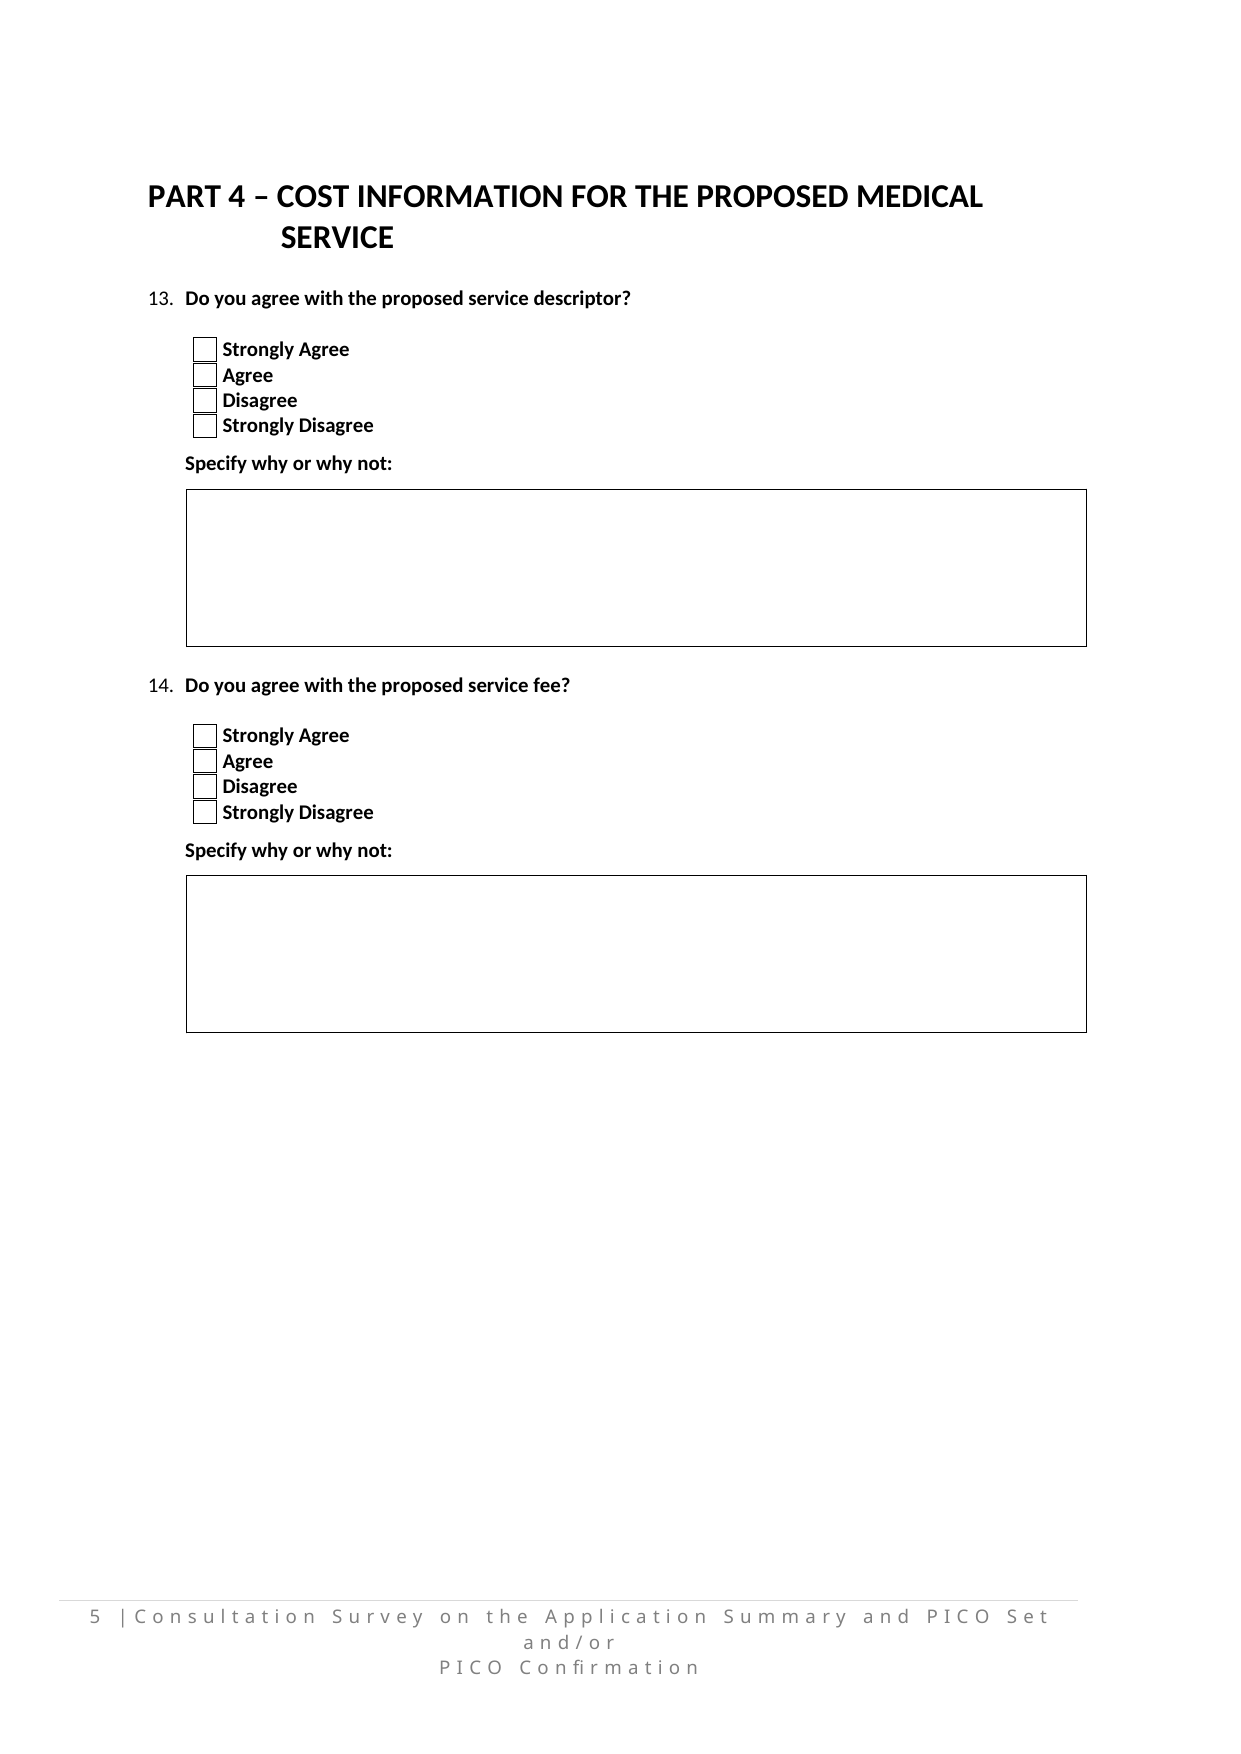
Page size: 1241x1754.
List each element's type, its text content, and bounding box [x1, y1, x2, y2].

list Agree [185, 362, 1078, 387]
subtitle PART 4 – COST INFORMATION FOR THE PROPOSED MEDICAL SERVICE [148, 175, 1078, 256]
list Strongly Disagree [185, 413, 1078, 438]
list Specify why or why not: [185, 451, 1078, 476]
list Strongly Disagree [185, 799, 1078, 824]
list Strongly Agree [185, 723, 1078, 748]
list Strongly Agree [185, 336, 1078, 362]
text Do you agree with the proposed service descriptor? [148, 286, 1078, 311]
list Disagree [185, 387, 1078, 413]
list Agree [185, 748, 1078, 773]
list Specify why or why not: [185, 837, 1078, 862]
list Disagree [185, 773, 1078, 799]
text Do you agree with the proposed service fee? [148, 672, 1078, 698]
